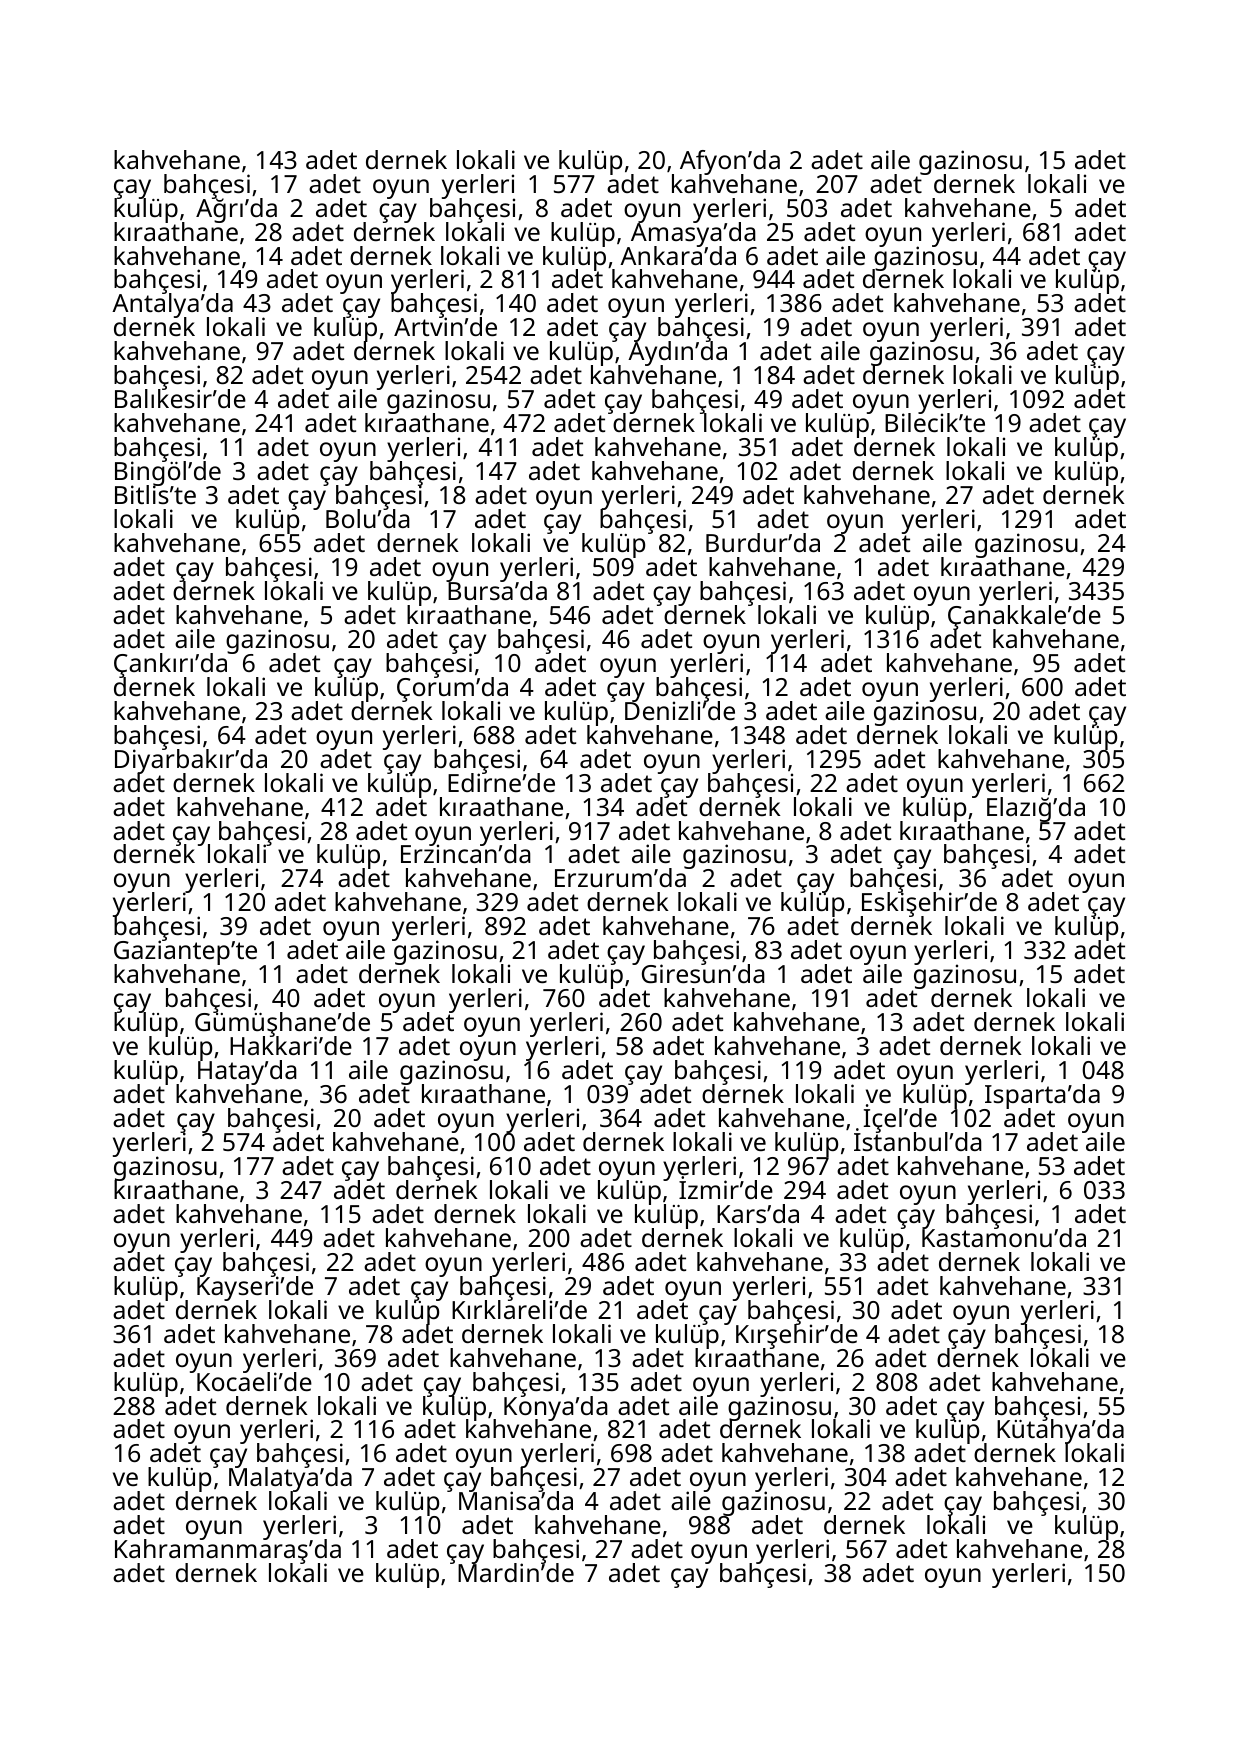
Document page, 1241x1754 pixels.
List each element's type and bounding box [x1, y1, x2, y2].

text [112, 150, 1128, 1587]
